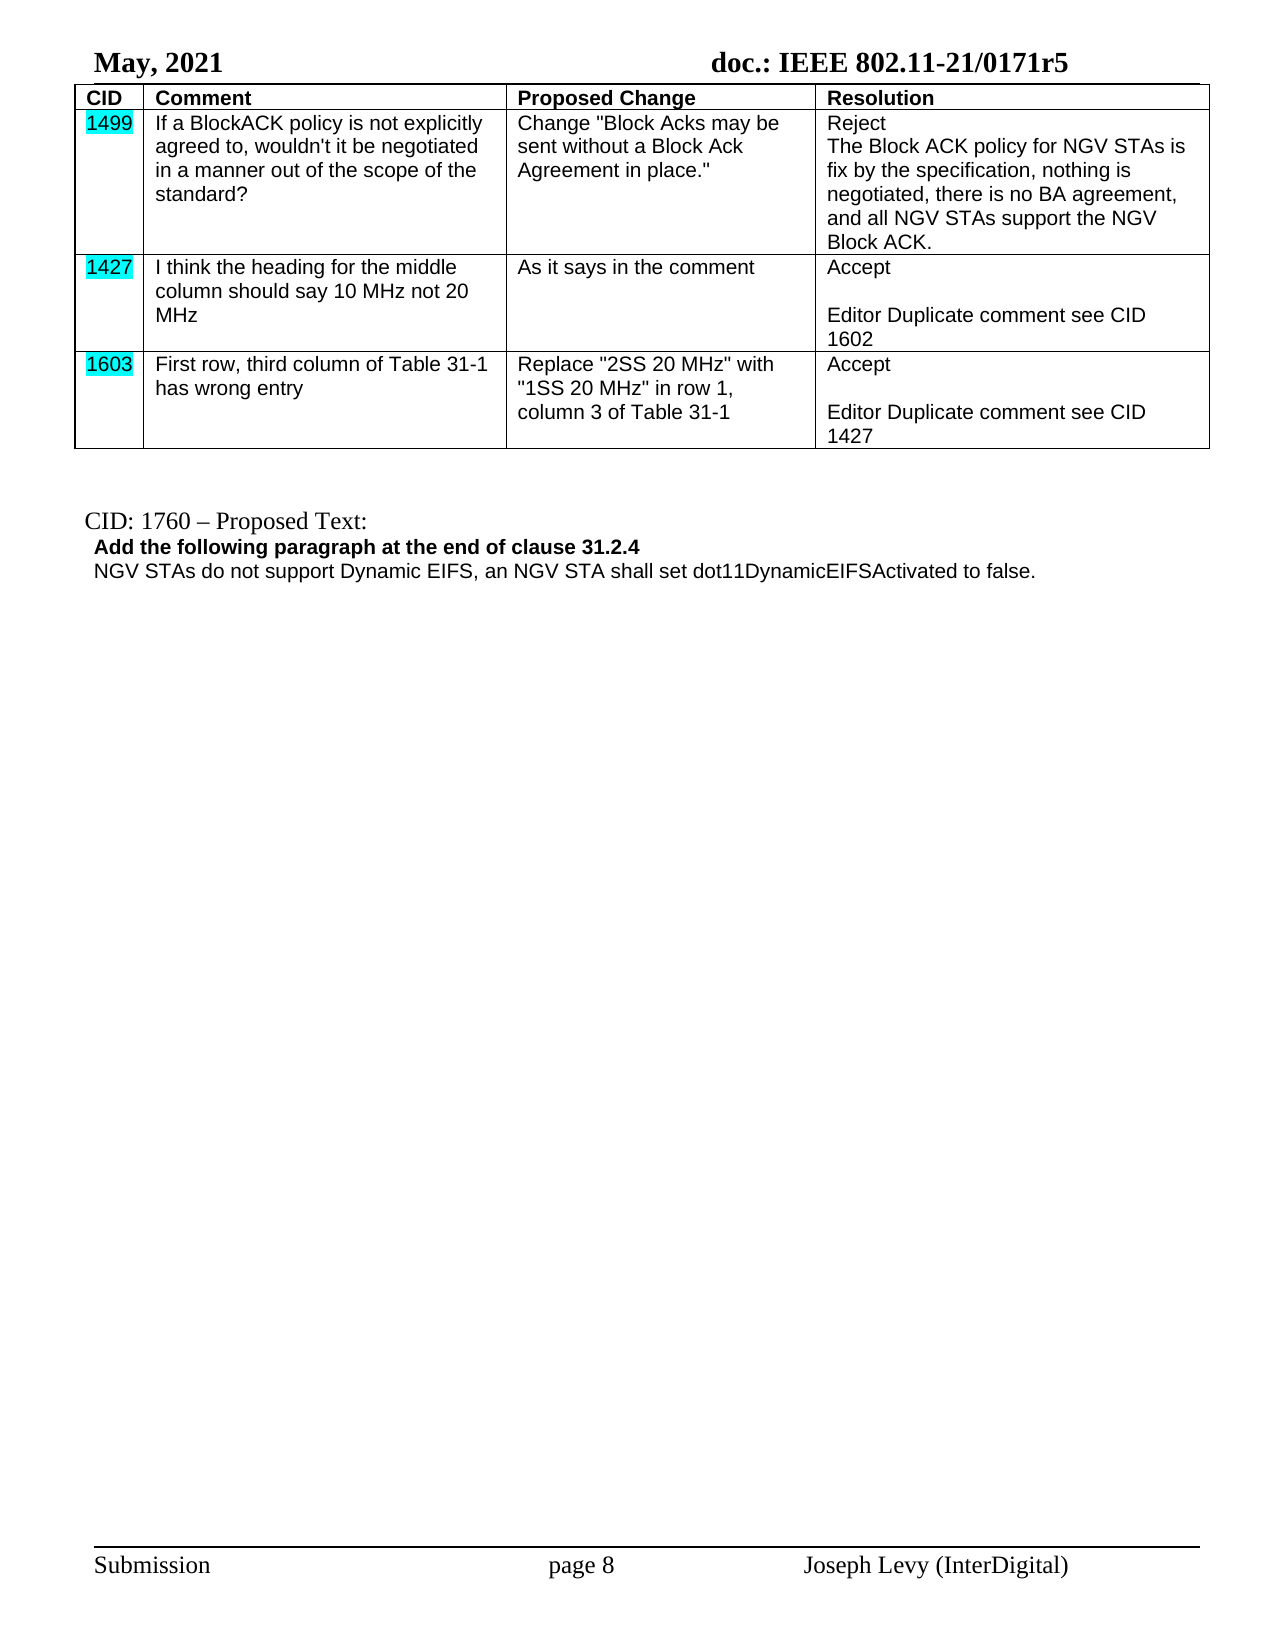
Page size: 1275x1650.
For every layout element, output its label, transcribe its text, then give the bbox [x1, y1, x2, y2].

table_cell Accept Editor Duplicate comment see CID 1427 [816, 352, 1209, 448]
table_cell As it says in the comment [507, 255, 815, 351]
table_header Proposed Change [507, 85, 815, 109]
table_cell First row, third column of Table 31-1 has wrong entry [144, 352, 506, 448]
table_header CID [76, 85, 143, 109]
table_cell 1603 [76, 352, 143, 448]
table_cell 1427 [76, 255, 143, 351]
text NGV STAs do not support Dynamic EIFS, an NGV STA shall set dot11DynamicEIFSActivated to false. [94, 559, 1200, 583]
text CID: 1760 – Proposed Text: [84, 506, 1200, 535]
table_cell Accept Editor Duplicate comment see CID 1602 [816, 255, 1209, 351]
table_cell 1499 [76, 110, 143, 254]
table_cell Change "Block Acks may be sent without a Block Ack Agreement in place." [507, 110, 815, 254]
table_cell If a BlockACK policy is not explicitly agreed to, wouldn't it be negotiated in a manner out of the scope of the standard? [144, 110, 506, 254]
table_header Comment [144, 85, 506, 109]
table_cell I think the heading for the middle column should say 10 MHz not 20 MHz [144, 255, 506, 351]
table_cell Replace "2SS 20 MHz" with "1SS 20 MHz" in row 1, column 3 of Table 31-1 [507, 352, 815, 448]
table_cell Reject The Block ACK policy for NGV STAs is fix by the specification, nothing is negotiated, there is no BA agreement, and all NGV STAs support the NGV Block ACK. [816, 110, 1209, 254]
text Add the following paragraph at the end of clause 31.2.4 [94, 535, 1200, 559]
table_header Resolution [816, 85, 1209, 109]
